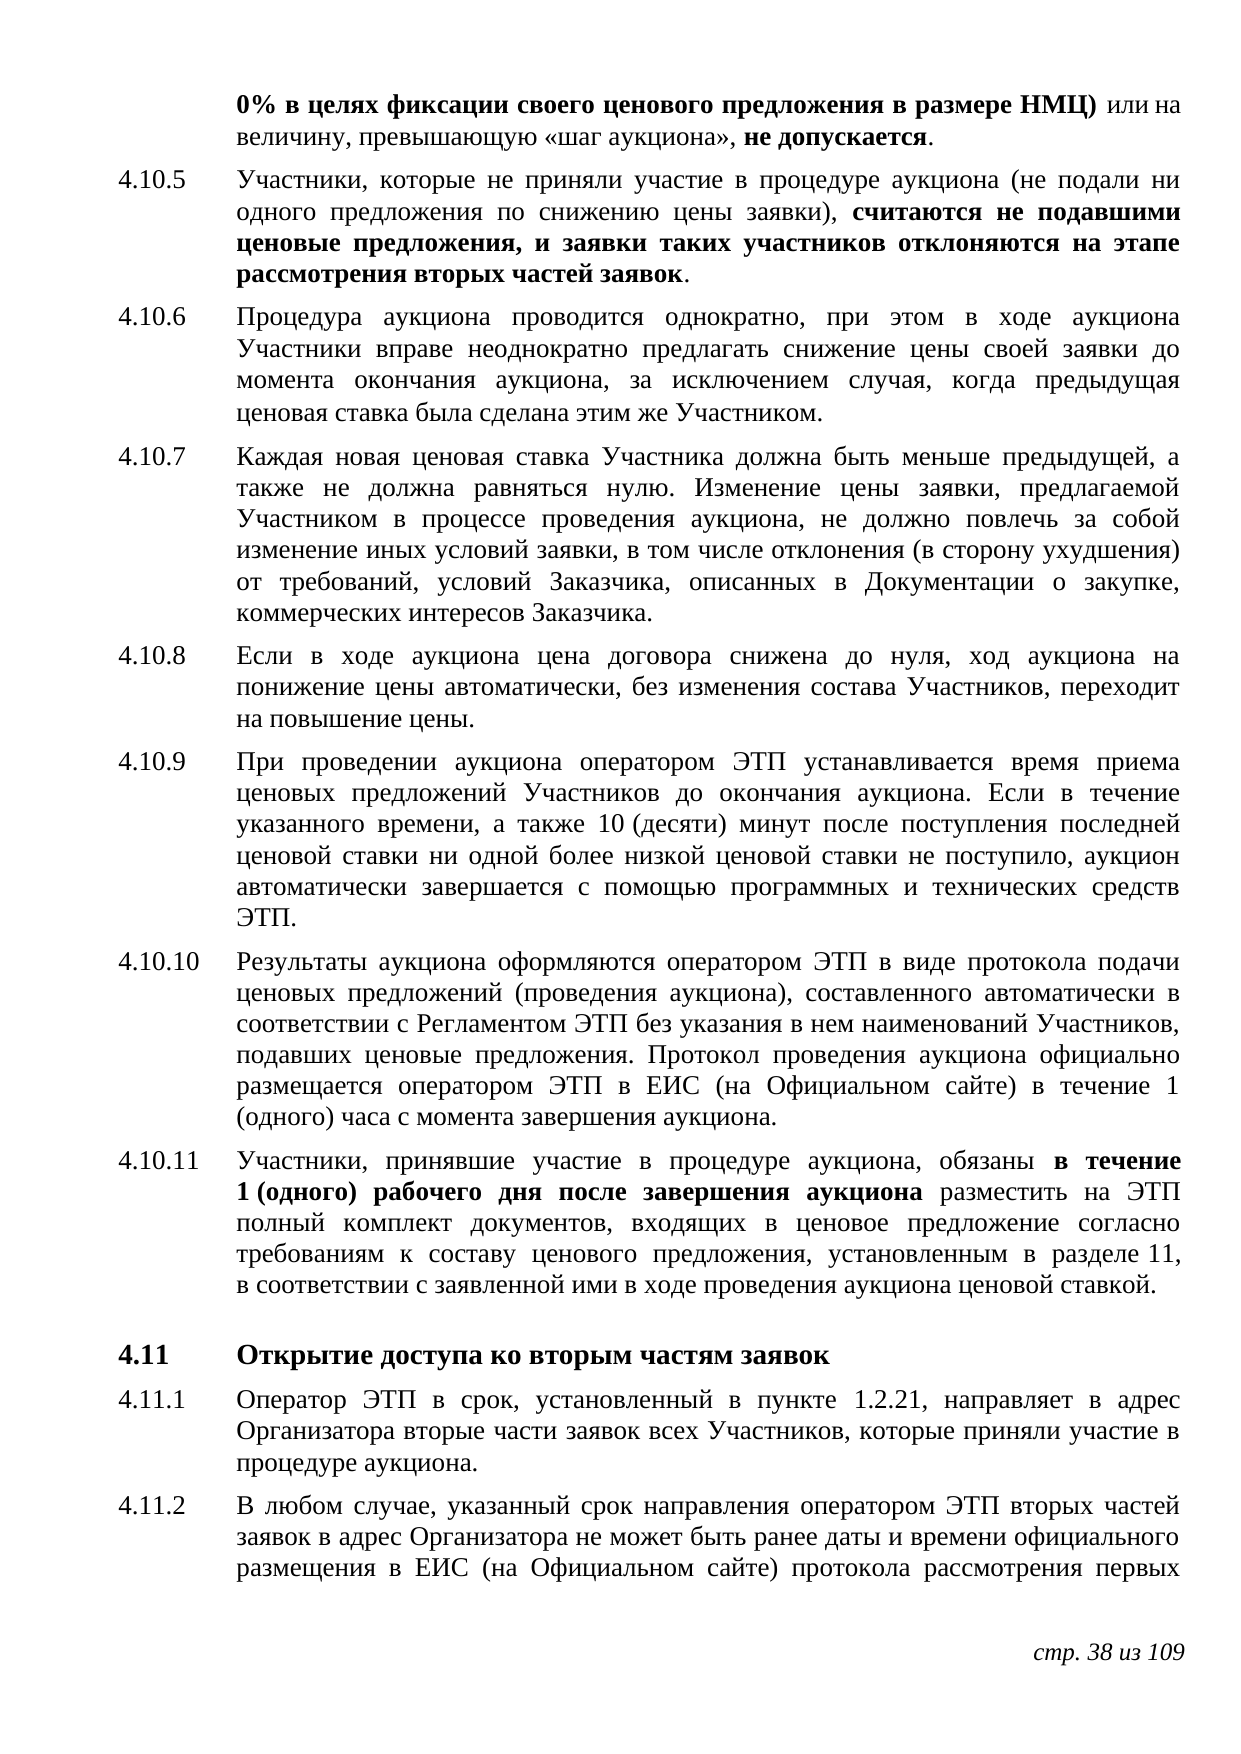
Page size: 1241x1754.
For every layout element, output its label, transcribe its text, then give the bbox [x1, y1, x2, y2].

subtitle Открытие доступа ко вторым частям заявок [118, 1337, 1181, 1371]
text Процедура аукциона проводится однократно, при этом в ходе аукциона Участники вправе неоднократно предлагать снижение цены своей заявки до момента окончания аукциона, за исключением случая, когда предыдущая ценовая ставка была сделана этим же Участником. [118, 301, 1181, 427]
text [118, 89, 1181, 151]
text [118, 1489, 1181, 1583]
text Каждая новая ценовая ставка Участника должна быть меньше предыдущей, а также не должна равняться нулю. Изменение цены заявки, предлагаемой Участником в процессе проведения аукциона, не должно повлечь за собой изменение иных условий заявки, в том числе отклонения (в сторону ухудшения) от требований, условий Заказчика, описанных в Документации о закупке, коммерческих интересов Заказчика. [118, 440, 1181, 627]
text Оператор ЭТП в срок, установленный в пункте 1.2.21, направляет в адрес Организатора вторые части заявок всех Участников, которые приняли участие в процедуре аукциона. [118, 1383, 1181, 1477]
text При проведении аукциона оператором ЭТП устанавливается время приема ценовых предложений Участников до окончания аукциона. Если в течение указанного времени, а также 10 (десяти) минут после поступления последней ценовой ставки ни одной более низкой ценовой ставки не поступило, аукцион автоматически завершается с помощью программных и технических средств ЭТП. [118, 745, 1181, 932]
text Если в ходе аукциона цена договора снижена до нуля, ход аукциона на понижение цены автоматически, без изменения состава Участников, переходит на повышение цены. [118, 639, 1181, 733]
text Участники, которые не приняли участие в процедуре аукциона (не подали ни одного предложения по снижению цены заявки), считаются не подавшими ценовые предложения, и заявки таких участников отклоняются на этапе рассмотрения вторых частей заявок. [118, 163, 1181, 288]
text Результаты аукциона оформляются оператором ЭТП в виде протокола подачи ценовых предложений (проведения аукциона), составленного автоматически в соответствии с Регламентом ЭТП без указания в нем наименований Участников, подавших ценовые предложения. Протокол проведения аукциона официально размещается оператором ЭТП в ЕИС (на Официальном сайте) в течение 1 (одного) часа с момента завершения аукциона. [118, 945, 1181, 1132]
text Участники, принявшие участие в процедуре аукциона, обязаны в течение 1 (одного) рабочего дня после завершения аукциона разместить на ЭТП полный комплект документов, входящих в ценовое предложение согласно требованиям к составу ценового предложения, установленным в разделе 11, в соответствии с заявленной ими в ходе проведения аукциона ценовой ставкой. [118, 1144, 1181, 1300]
